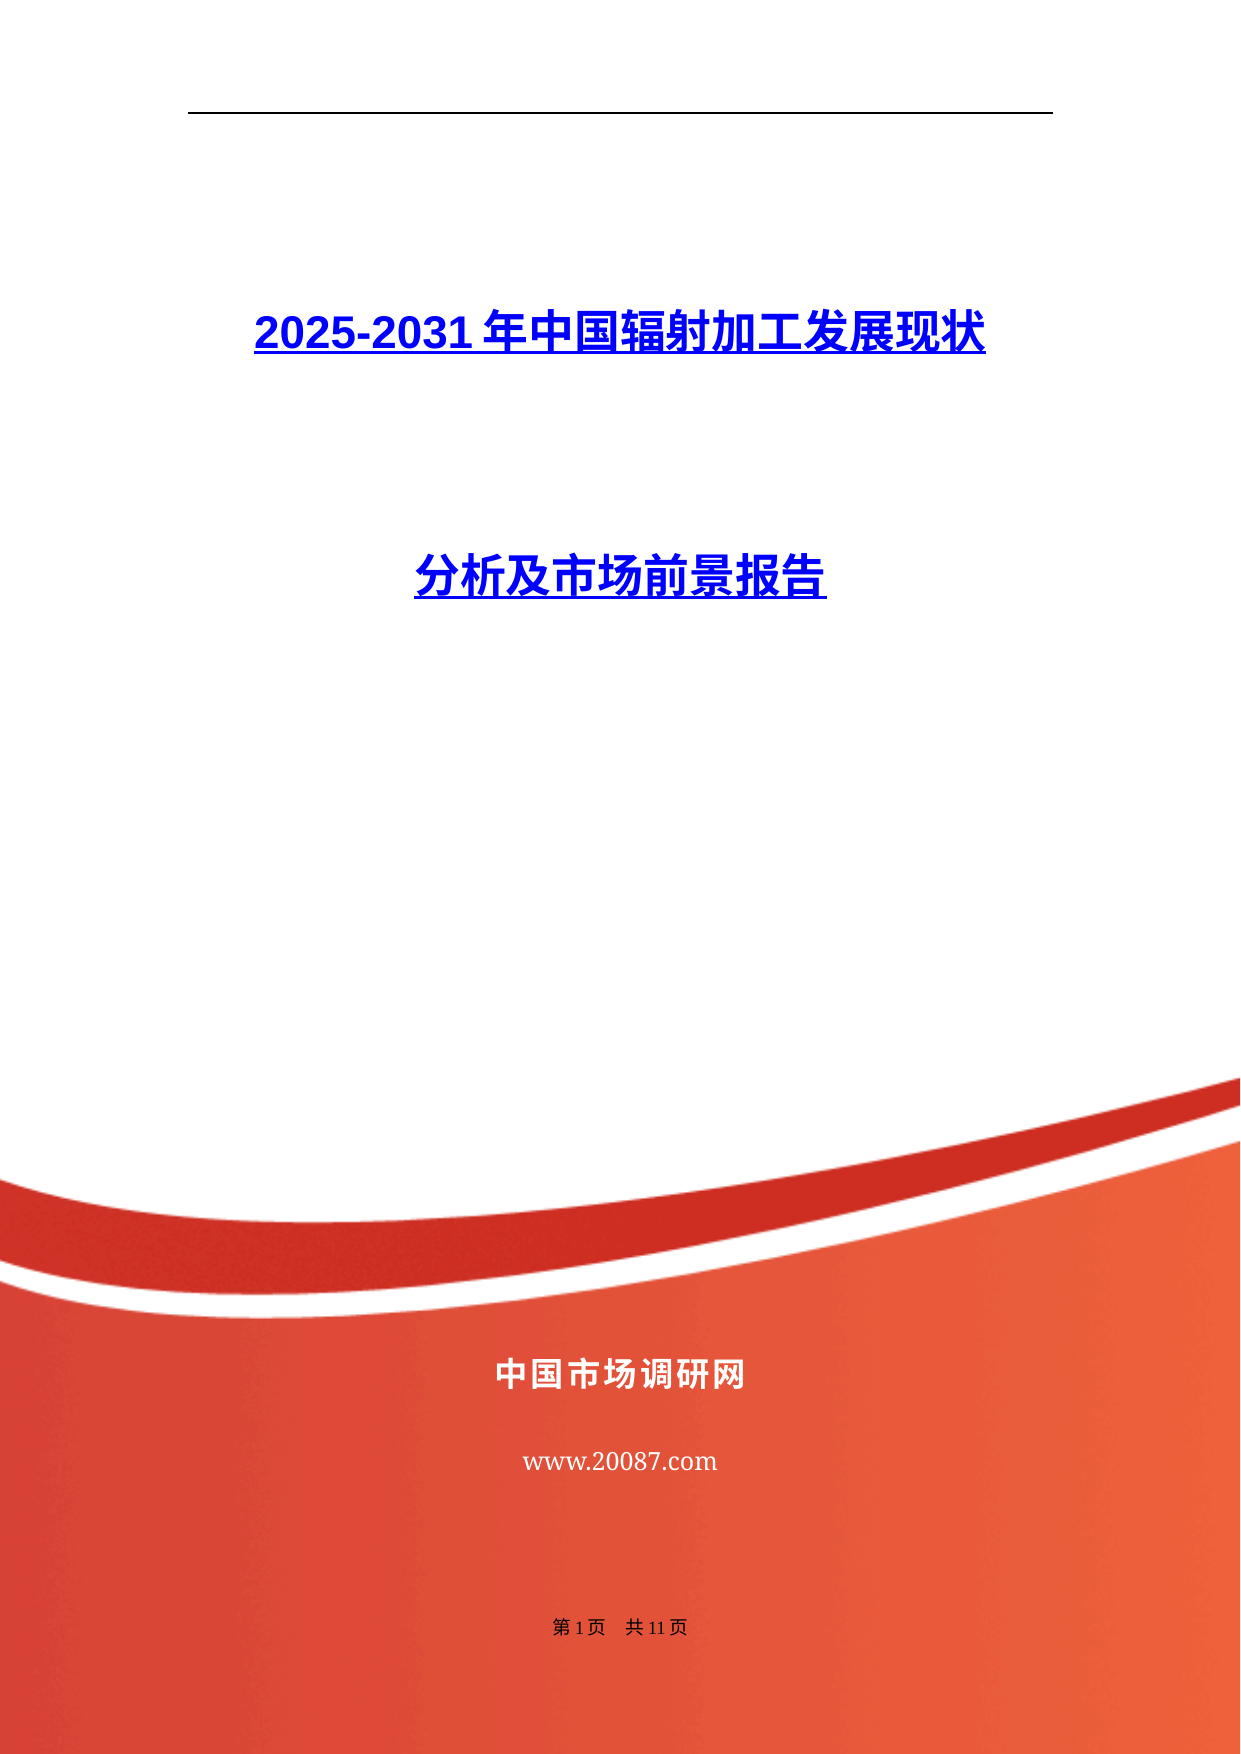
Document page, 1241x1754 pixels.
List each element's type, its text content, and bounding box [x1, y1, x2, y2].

text www.20087.com [187, 1428, 1053, 1493]
subtitle 中国市场调研网 [187, 1339, 1053, 1404]
picture [0, 1006, 1241, 1754]
table_header 2025-2031年中国辐射加工发展现状分析及市场前景报告 [188, 207, 1053, 773]
